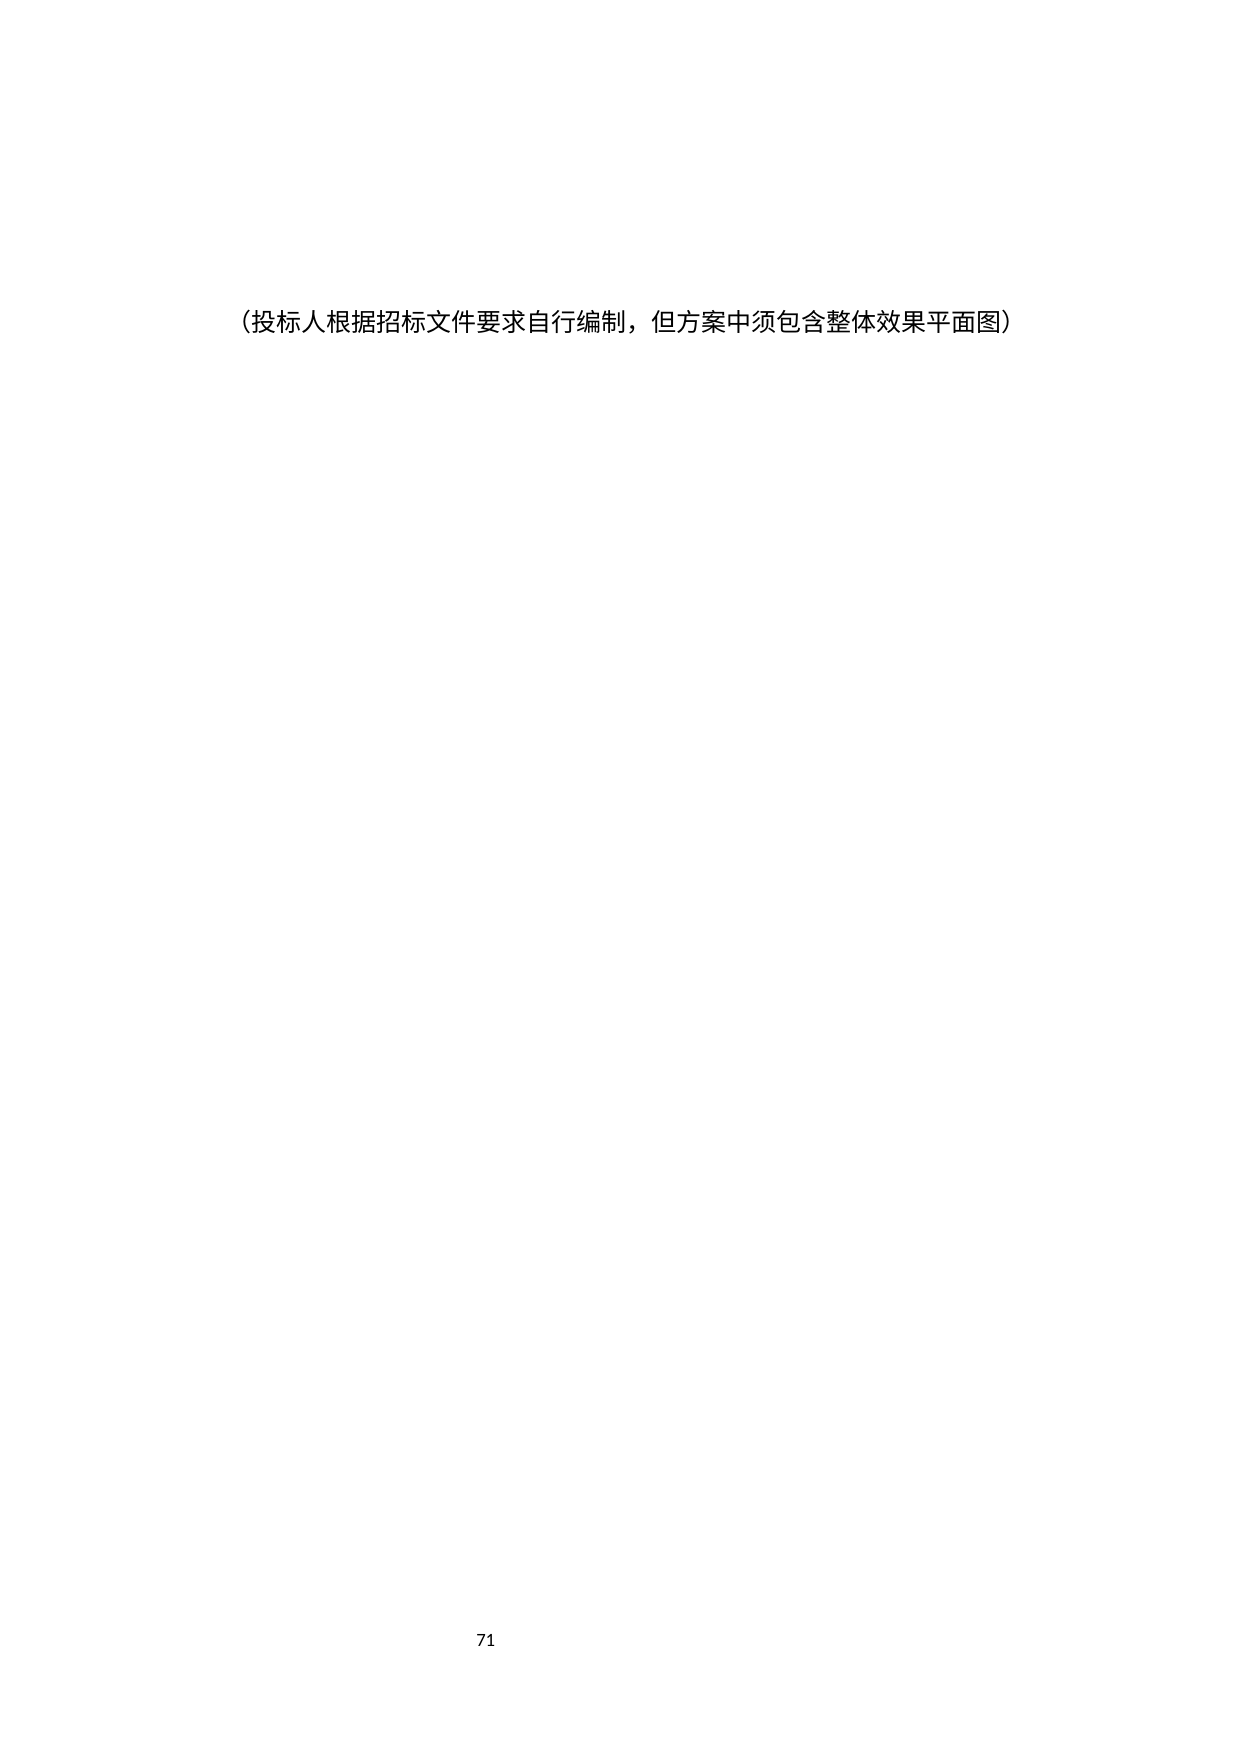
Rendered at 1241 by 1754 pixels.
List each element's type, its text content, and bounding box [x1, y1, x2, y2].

text （投标人根据招标文件要求自行编制，但方案中须包含整体效果平面图） [165, 288, 1087, 353]
